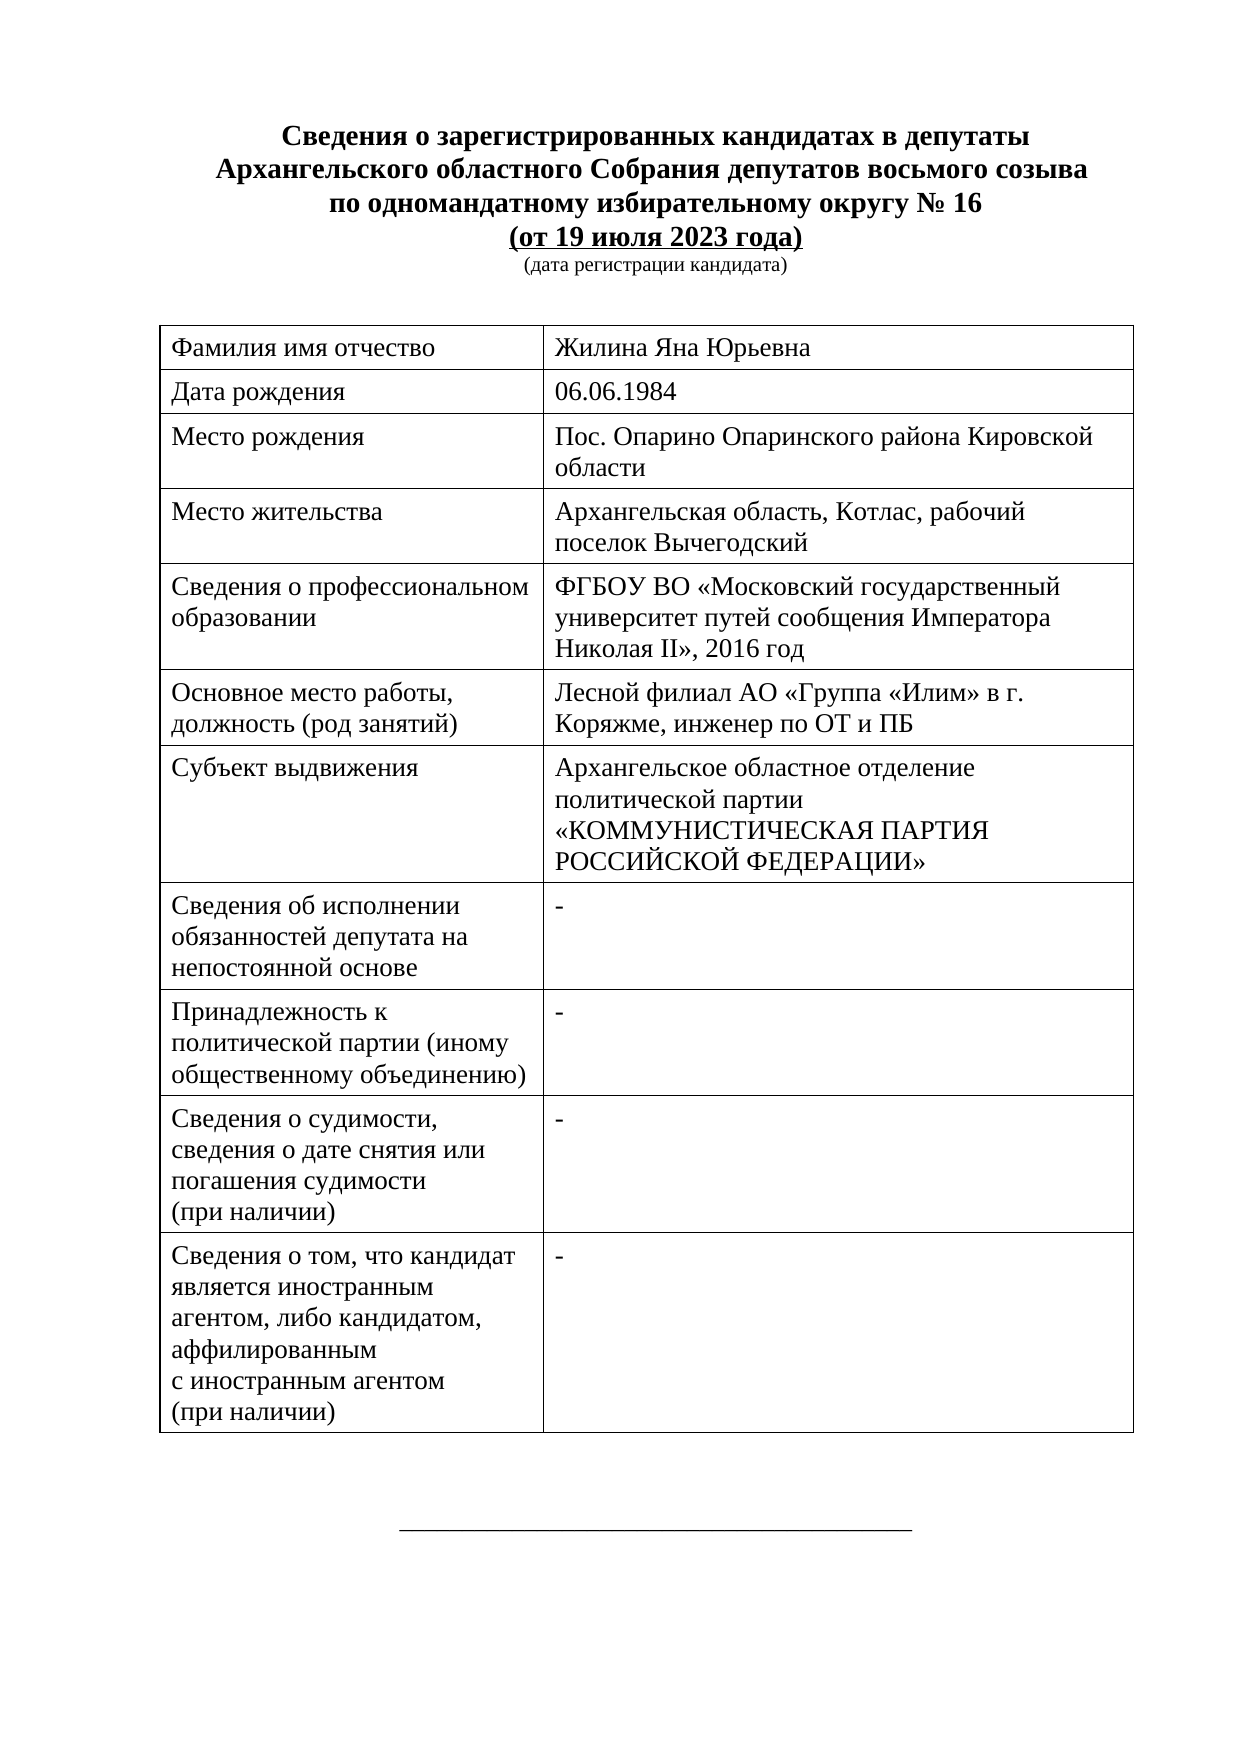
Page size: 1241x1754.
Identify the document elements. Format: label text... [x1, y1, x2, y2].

table_cell Дата рождения [161, 370, 543, 413]
table_header Жилина Яна Юрьевна [544, 326, 1133, 368]
table_cell - [544, 1233, 1133, 1432]
table_cell Принадлежность к политической партии (иному общественному объединению) [161, 990, 543, 1095]
table_cell Архангельская область, Котлас, рабочий поселок Вычегодский [544, 489, 1133, 563]
table_cell Лесной филиал АО «Группа «Илим» в г. Коряжме, инженер по ОТ и ПБ [544, 670, 1133, 744]
text _________________________________________ [159, 1505, 1152, 1534]
table_cell Сведения о судимости, сведения о дате снятия или погашения судимости (при наличии) [161, 1096, 543, 1232]
table_header Фамилия имя отчество [161, 326, 543, 368]
table_cell Архангельское областное отделение политической партии «КОММУНИСТИЧЕСКАЯ ПАРТИЯ РОССИЙСКОЙ ФЕДЕРАЦИИ» [544, 746, 1133, 882]
table_cell Субъект выдвижения [161, 746, 543, 882]
table_cell Место жительства [161, 489, 543, 563]
text Сведения о зарегистрированных кандидатах в депутаты [159, 118, 1152, 152]
table_cell - [544, 883, 1133, 988]
table_cell Основное место работы, должность (род занятий) [161, 670, 543, 744]
table_cell - [544, 1096, 1133, 1232]
table_cell Сведения о профессиональном образовании [161, 564, 543, 669]
text Архангельского областного Собрания депутатов восьмого созыва по одномандатному избирательному округу № 16 [159, 152, 1152, 219]
table_cell ФГБОУ ВО «Московский государственный университет путей сообщения Императора Николая II», 2016 год [544, 564, 1133, 669]
table_cell Место рождения [161, 414, 543, 488]
table_cell Сведения о том, что кандидат является иностранным агентом, либо кандидатом, аффилированным с иностранным агентом (при наличии) [161, 1233, 543, 1432]
table_cell 06.06.1984 [544, 370, 1133, 413]
table_cell Пос. Опарино Опаринского района Кировской области [544, 414, 1133, 488]
table_cell Сведения об исполнении обязанностей депутата на непостоянной основе [161, 883, 543, 988]
text (дата регистрации кандидата) [159, 252, 1152, 276]
table_cell - [544, 990, 1133, 1095]
text (от 19 июля 2023 года) [159, 219, 1152, 252]
